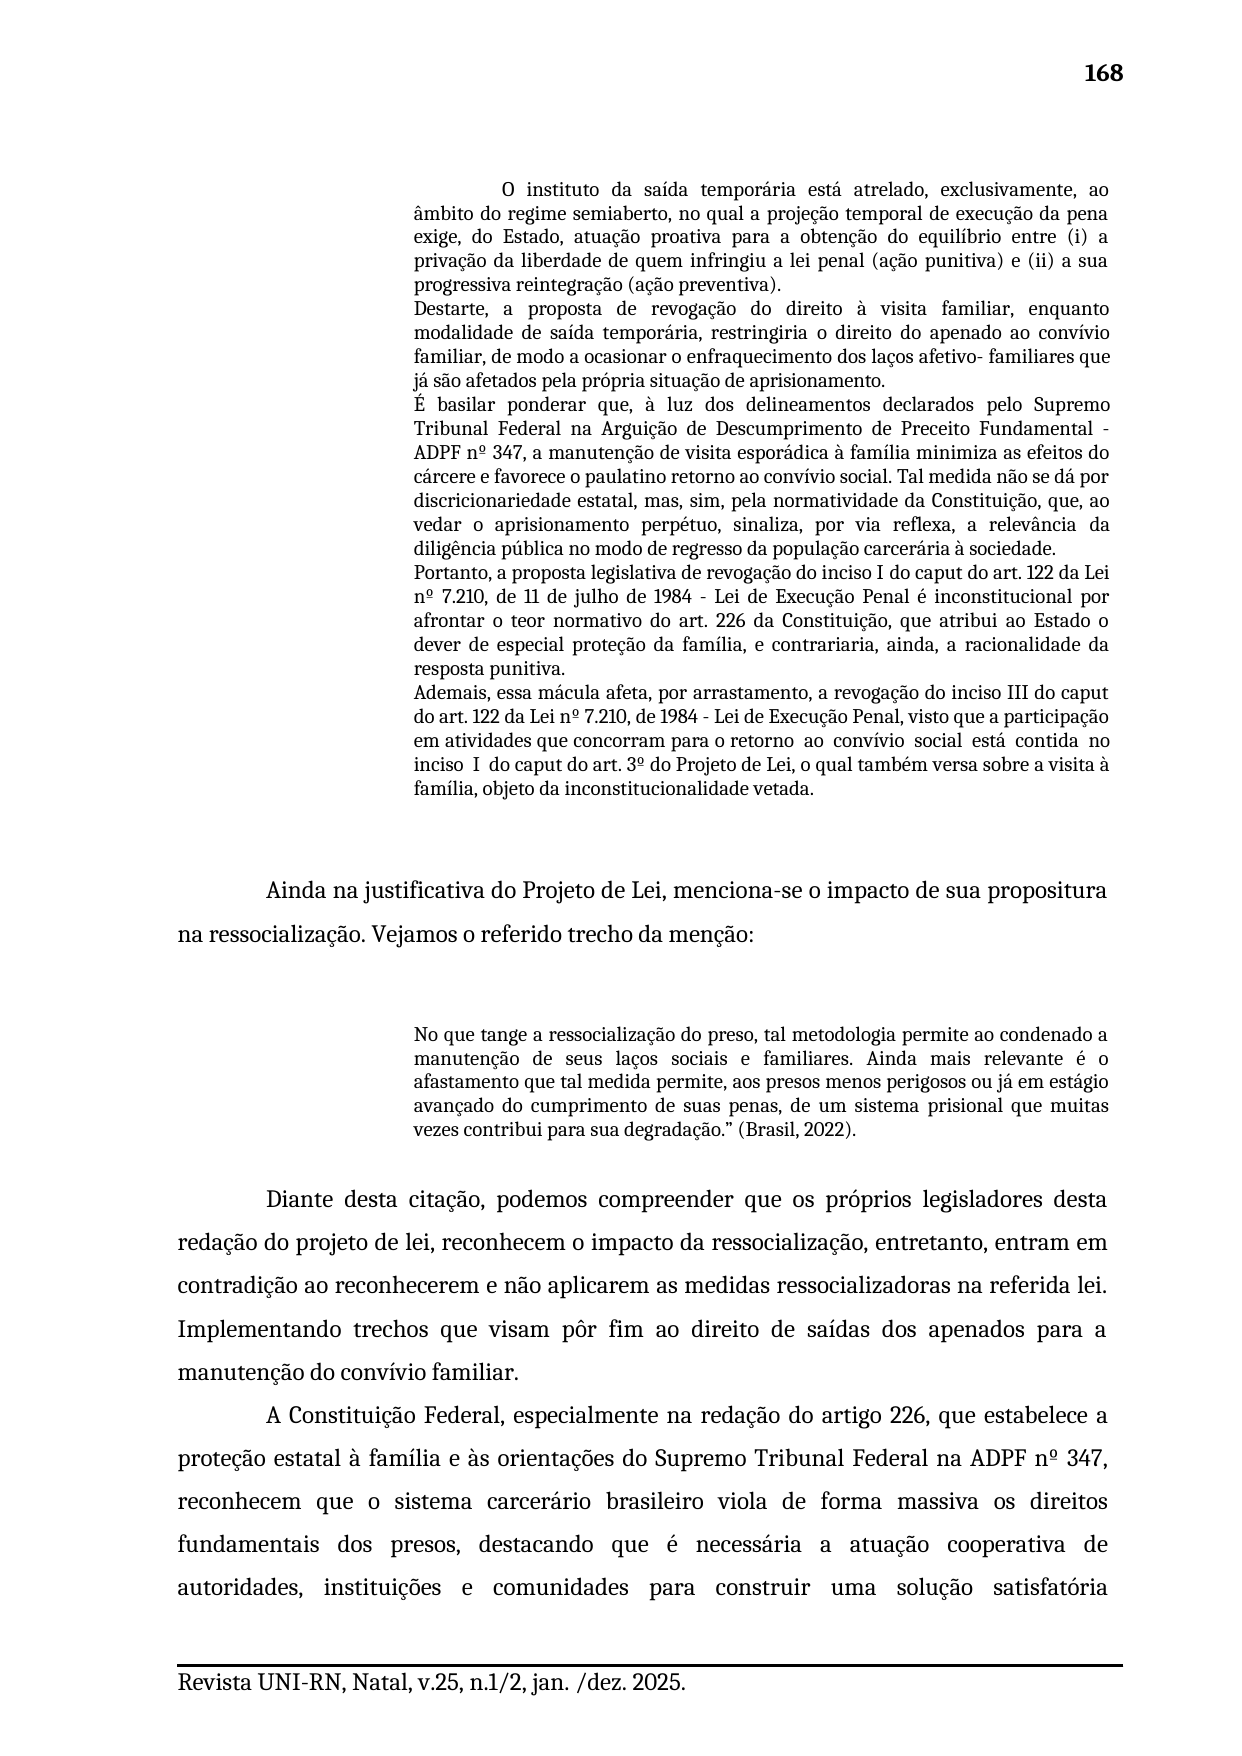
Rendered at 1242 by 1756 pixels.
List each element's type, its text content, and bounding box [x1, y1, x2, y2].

text Ainda na justificativa do Projeto de Lei, menciona-se o impacto de sua propositura na ressocialização. Vejamos o referido trecho da menção: [177, 876, 1109, 948]
text Destarte, a proposta de revogação do direito à visita familiar, enquanto modalidade de saída temporária, restringiria o direito do apenado ao convívio familiar, de modo a ocasionar o enfraquecimento dos laços afetivo- familiares que já são afetados pela própria situação de aprisionamento. [413, 297, 1110, 393]
text Ademais, essa mácula afeta, por arrastamento, a revogação do inciso III do caput do art. 122 da Lei nº 7.210, de 1984 - Lei de Execução Penal, visto que a participação em atividades que concorram para o retorno ao convívio social está contida no inciso I do caput do art. 3º do Projeto de Lei, o qual também versa sobre a visita à família, objeto da inconstitucionalidade vetada. [413, 680, 1110, 800]
text O instituto da saída temporária está atrelado, exclusivamente, ao âmbito do regime semiaberto, no qual a projeção temporal de execução da pena exige, do Estado, atuação proativa para a obtenção do equilíbrio entre (i) a privação da liberdade de quem infringiu a lei penal (ação punitiva) e (ii) a sua progressiva reintegração (ação preventiva). [413, 177, 1110, 297]
text Diante desta citação, podemos compreender que os próprios legisladores desta redação do projeto de lei, reconhecem o impacto da ressocialização, entretanto, entram em contradição ao reconhecerem e não aplicarem as medidas ressocializadoras na referida lei. Implementando trechos que visam pôr fim ao direito de saídas dos apenados para a manutenção do convívio familiar. [177, 1185, 1109, 1386]
text É basilar ponderar que, à luz dos delineamentos declarados pelo Supremo Tribunal Federal na Arguição de Descumprimento de Preceito Fundamental - ADPF nº 347, a manutenção de visita esporádica à família minimiza as efeitos do cárcere e favorece o paulatino retorno ao convívio social. Tal medida não se dá por discricionariedade estatal, mas, sim, pela normatividade da Constituição, que, ao vedar o aprisionamento perpétuo, sinaliza, por via reflexa, a relevância da diligência pública no modo de regresso da população carcerária à sociedade. [413, 393, 1110, 561]
text No que tange a ressocialização do preso, tal metodologia permite ao condenado a manutenção de seus laços sociais e familiares. Ainda mais relevante é o afastamento que tal medida permite, aos presos menos perigosos ou já em estágio avançado do cumprimento de suas penas, de um sistema prisional que muitas vezes contribui para sua degradação.” (Brasil, 2022). [413, 1022, 1109, 1142]
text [177, 1401, 1109, 1602]
text Portanto, a proposta legislativa de revogação do inciso I do caput do art. 122 da Lei nº 7.210, de 11 de julho de 1984 - Lei de Execução Penal é inconstitucional por afrontar o teor normativo do art. 226 da Constituição, que atribui ao Estado o dever de especial proteção da família, e contrariaria, ainda, a racionalidade da resposta punitiva. [413, 561, 1110, 680]
